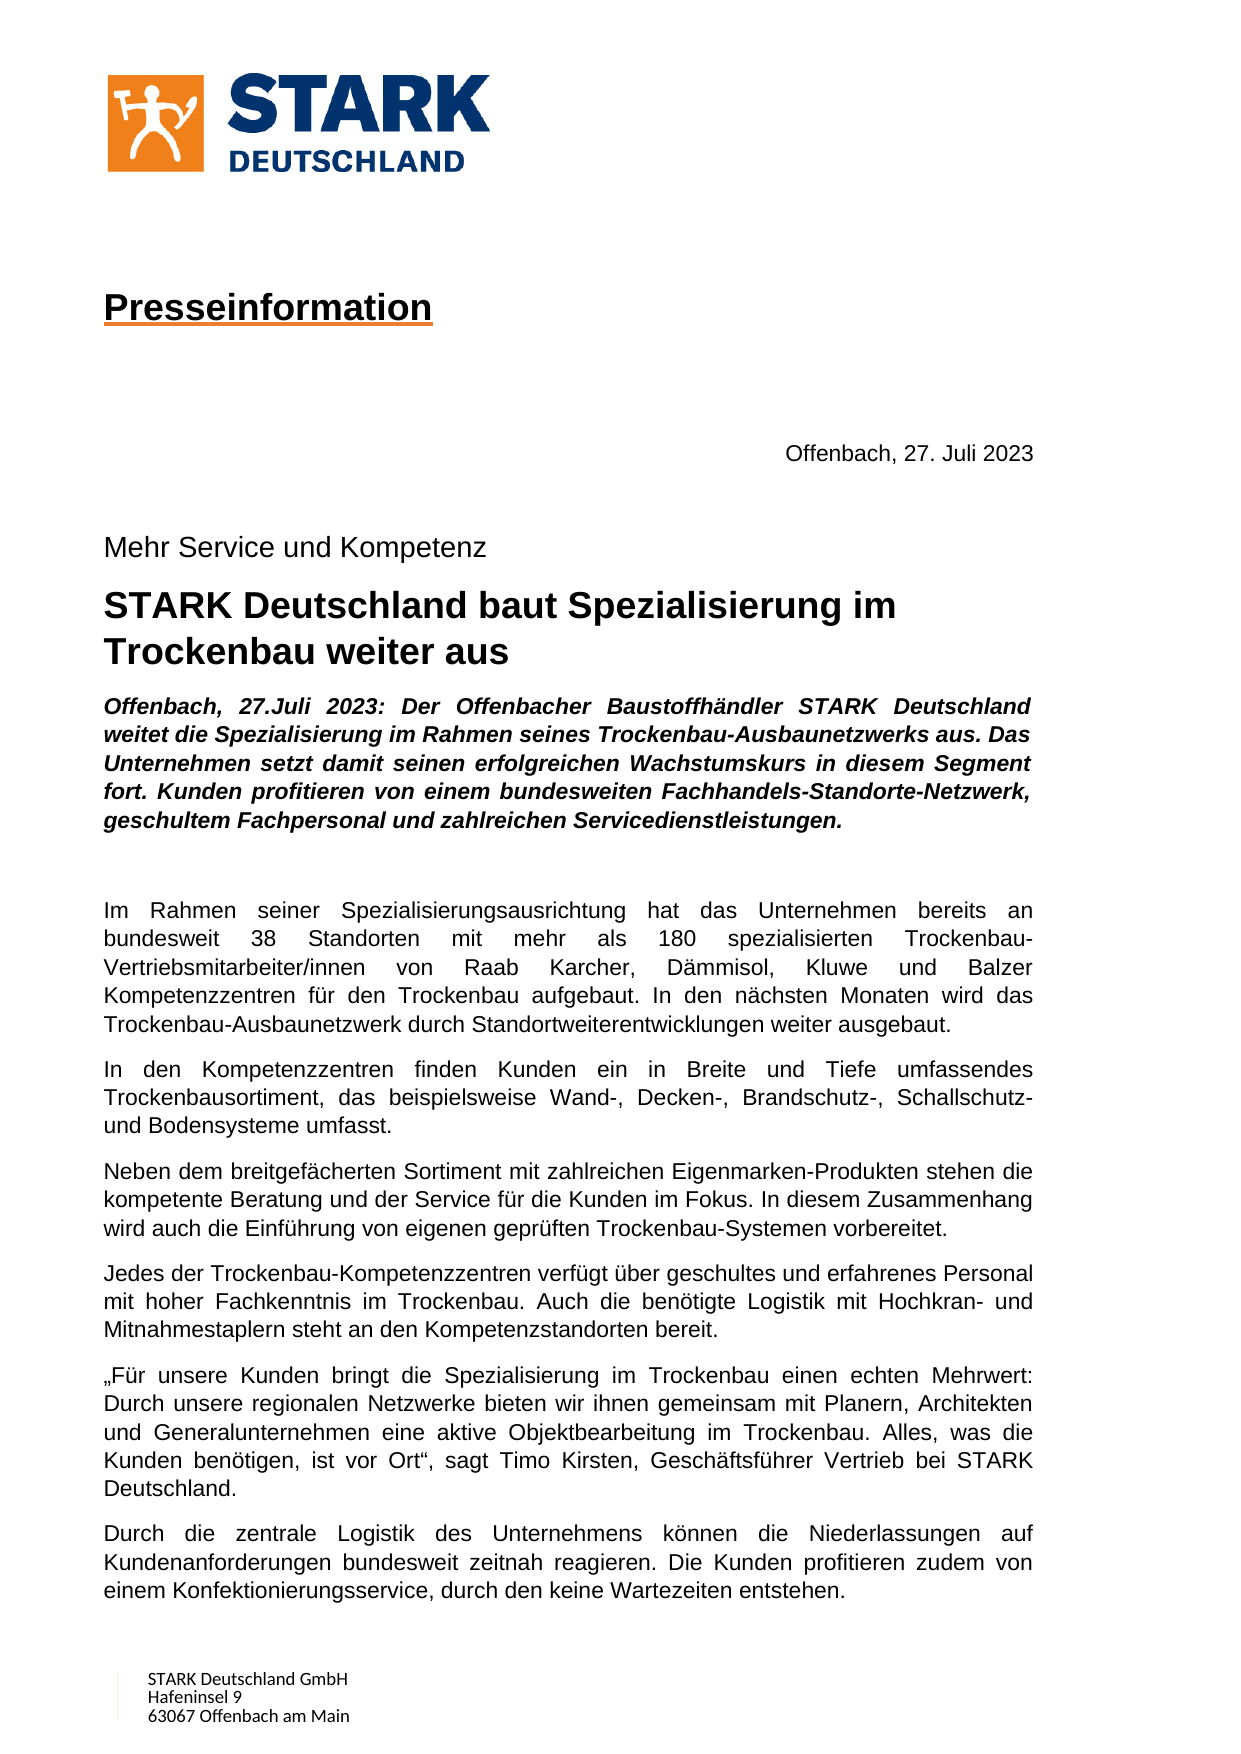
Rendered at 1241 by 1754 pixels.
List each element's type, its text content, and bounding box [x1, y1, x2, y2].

text In den Kompetenzzentren finden Kunden ein in Breite und Tiefe umfassendes Trockenbausortiment, das beispielsweise Wand-, Decken-, Brandschutz-, Schallschutz- und Bodensysteme umfasst. [103, 1056, 1033, 1139]
text Presseinformation [103, 285, 1033, 328]
text „Für unsere Kunden bringt die Spezialisierung im Trockenbau einen echten Mehrwert: Durch unsere regionalen Netzwerke bieten wir ihnen gemeinsam mit Planern, Architekten und Generalunternehmen eine aktive Objektbearbeitung im Trockenbau. Alles, was die Kunden benötigen, ist vor Ort“, sagt Timo Kirsten, Geschäftsführer Vertrieb bei STARK Deutschland. [103, 1362, 1033, 1502]
text Im Rahmen seiner Spezialisierungsausrichtung hat das Unternehmen bereits an bundesweit 38 Standorten mit mehr als 180 spezialisierten Trockenbau-Vertriebsmitarbeiter/innen von Raab Karcher, Dämmisol, Kluwe und Balzer Kompetenzzentren für den Trockenbau aufgebaut. In den nächsten Monaten wird das Trockenbau-Ausbaunetzwerk durch Standortweiterentwicklungen weiter ausgebaut. [103, 897, 1033, 1037]
text Offenbach, 27. Juli 2023 [103, 440, 1033, 466]
picture [107, 73, 490, 172]
text Mehr Service und Kompetenz [103, 530, 1033, 564]
text Offenbach, 27.Juli 2023: Der Offenbacher Baustoffhändler STARK Deutschland weitet die Spezialisierung im Rahmen seines Trockenbau-Ausbaunetzwerks aus. Das Unternehmen setzt damit seinen erfolgreichen Wachstumskurs in diesem Segment fort. Kunden profitieren von einem bundesweiten Fachhandels-Standorte-Netzwerk, geschultem Fachpersonal und zahlreichen Servicedienstleistungen. [103, 693, 1033, 833]
text STARK Deutschland baut Spezialisierung im Trockenbau weiter aus [103, 583, 1033, 673]
text Jedes der Trockenbau-Kompetenzzentren verfügt über geschultes und erfahrenes Personal mit hoher Fachkenntnis im Trockenbau. Auch die benötigte Logistik mit Hochkran- und Mitnahmestaplern steht an den Kompetenzstandorten bereit. [103, 1259, 1033, 1343]
text Neben dem breitgefächerten Sortiment mit zahlreichen Eigenmarken-Produkten stehen die kompetente Beratung und der Service für die Kunden im Fokus. In diesem Zusammenhang wird auch die Einführung von eigenen geprüften Trockenbau-Systemen vorbereitet. [103, 1158, 1033, 1241]
text Durch die zentrale Logistik des Unternehmens können die Niederlassungen auf Kundenanforderungen bundesweit zeitnah reagieren. Die Kunden profitieren zudem von einem Konfektionierungsservice, durch den keine Wartezeiten entstehen. [103, 1520, 1033, 1604]
